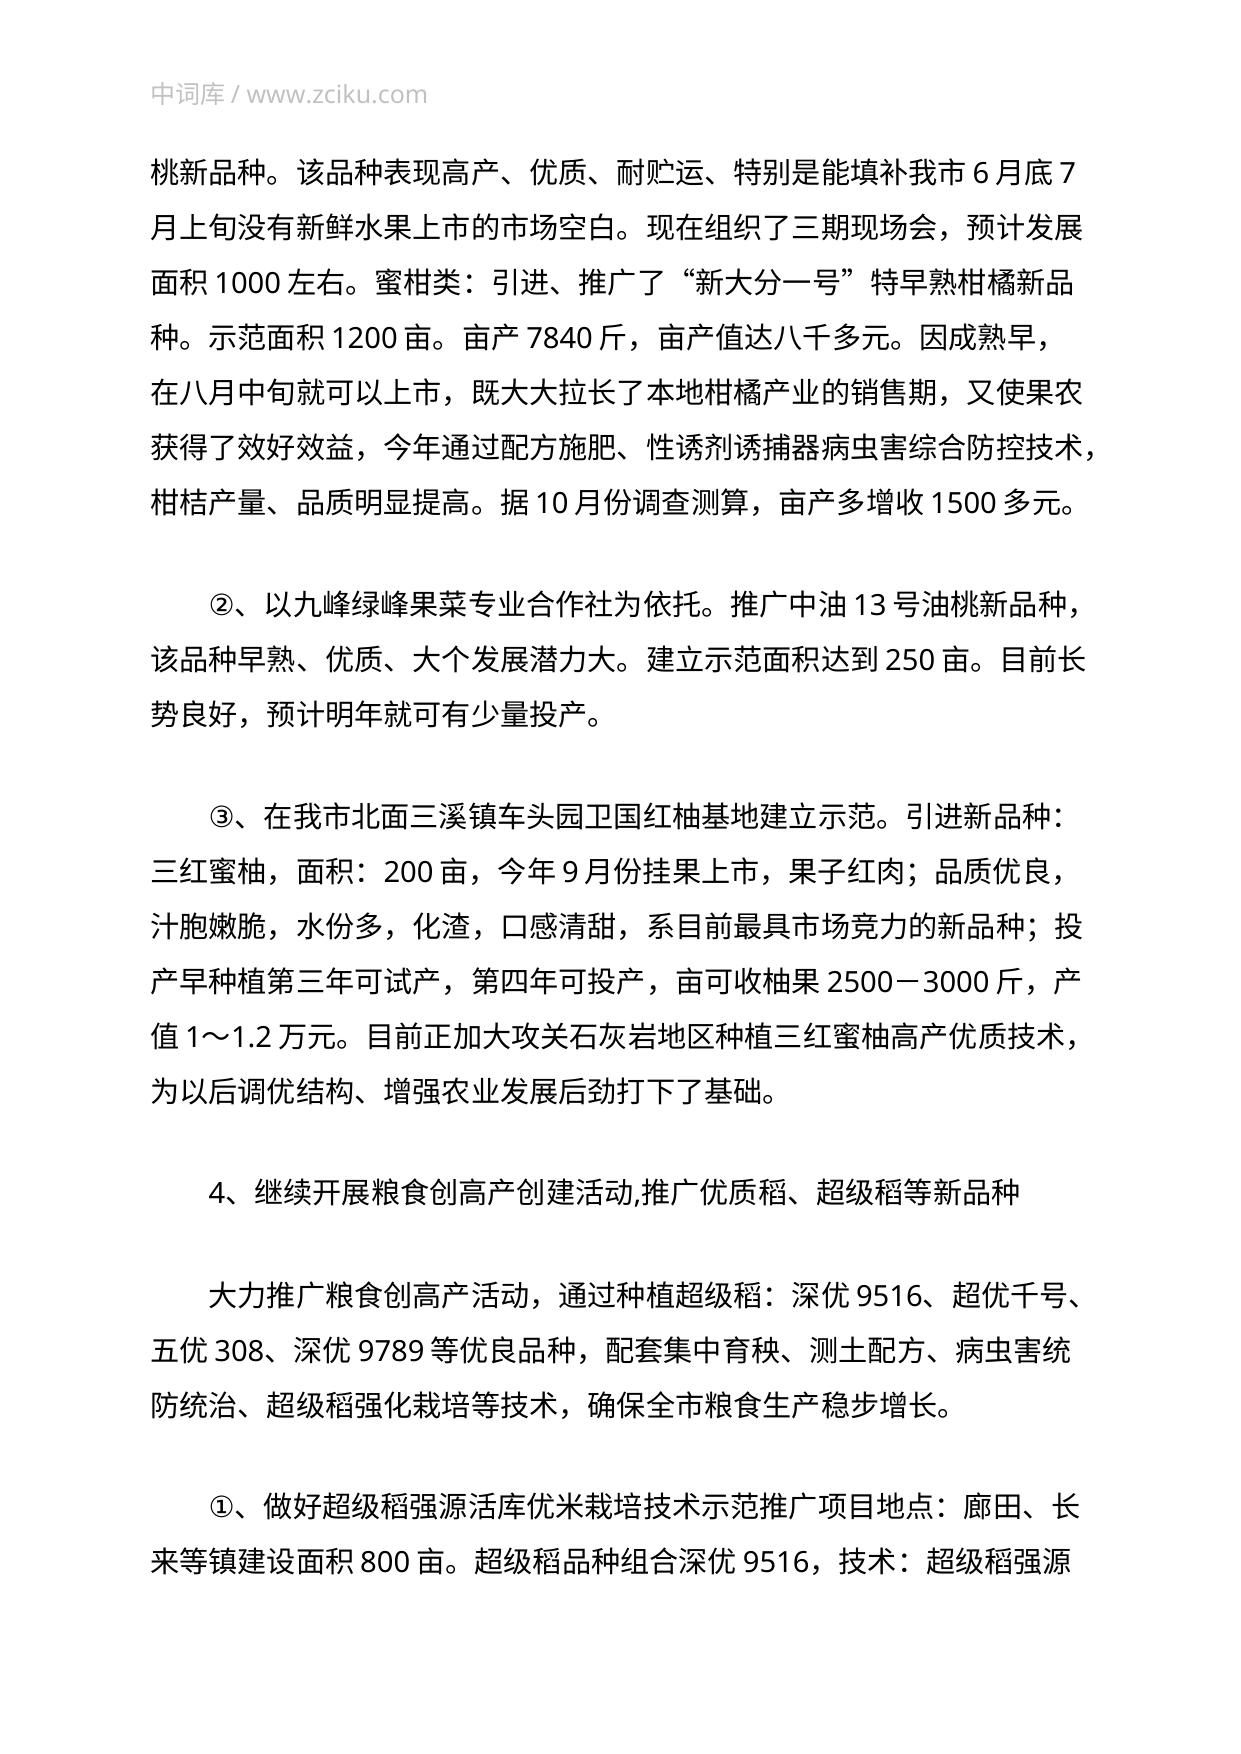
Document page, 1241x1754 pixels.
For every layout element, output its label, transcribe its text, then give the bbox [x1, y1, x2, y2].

text 4、继续开展粮食创高产创建活动,推广优质稻、超级稻等新品种 [150, 1170, 1090, 1212]
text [150, 1484, 1090, 1581]
text 大力推广粮食创高产活动，通过种植超级稻：深优9516、超优千号、五优308、深优9789等优良品种，配套集中育秧、测土配方、病虫害统防统治、超级稻强化栽培等技术，确保全市粮食生产稳步增长。 [150, 1272, 1090, 1424]
text ③、在我市北面三溪镇车头园卫国红柚基地建立示范。引进新品种：三红蜜柚，面积：200亩，今年9月份挂果上市，果子红肉；品质优良，汁胞嫩脆，水份多，化渣，口感清甜，系目前最具市场竞力的新品种；投产早种植第三年可试产，第四年可投产，亩可收柚果2500－3000斤，产值1～1.2万元。目前正加大攻关石灰岩地区种植三红蜜柚高产优质技术，为以后调优结构、增强农业发展后劲打下了基础。 [150, 793, 1090, 1111]
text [150, 150, 1090, 522]
text ②、以九峰绿峰果菜专业合作社为依托。推广中油13号油桃新品种，该品种早熟、优质、大个发展潜力大。建立示范面积达到250亩。目前长势良好，预计明年就可有少量投产。 [150, 582, 1090, 734]
